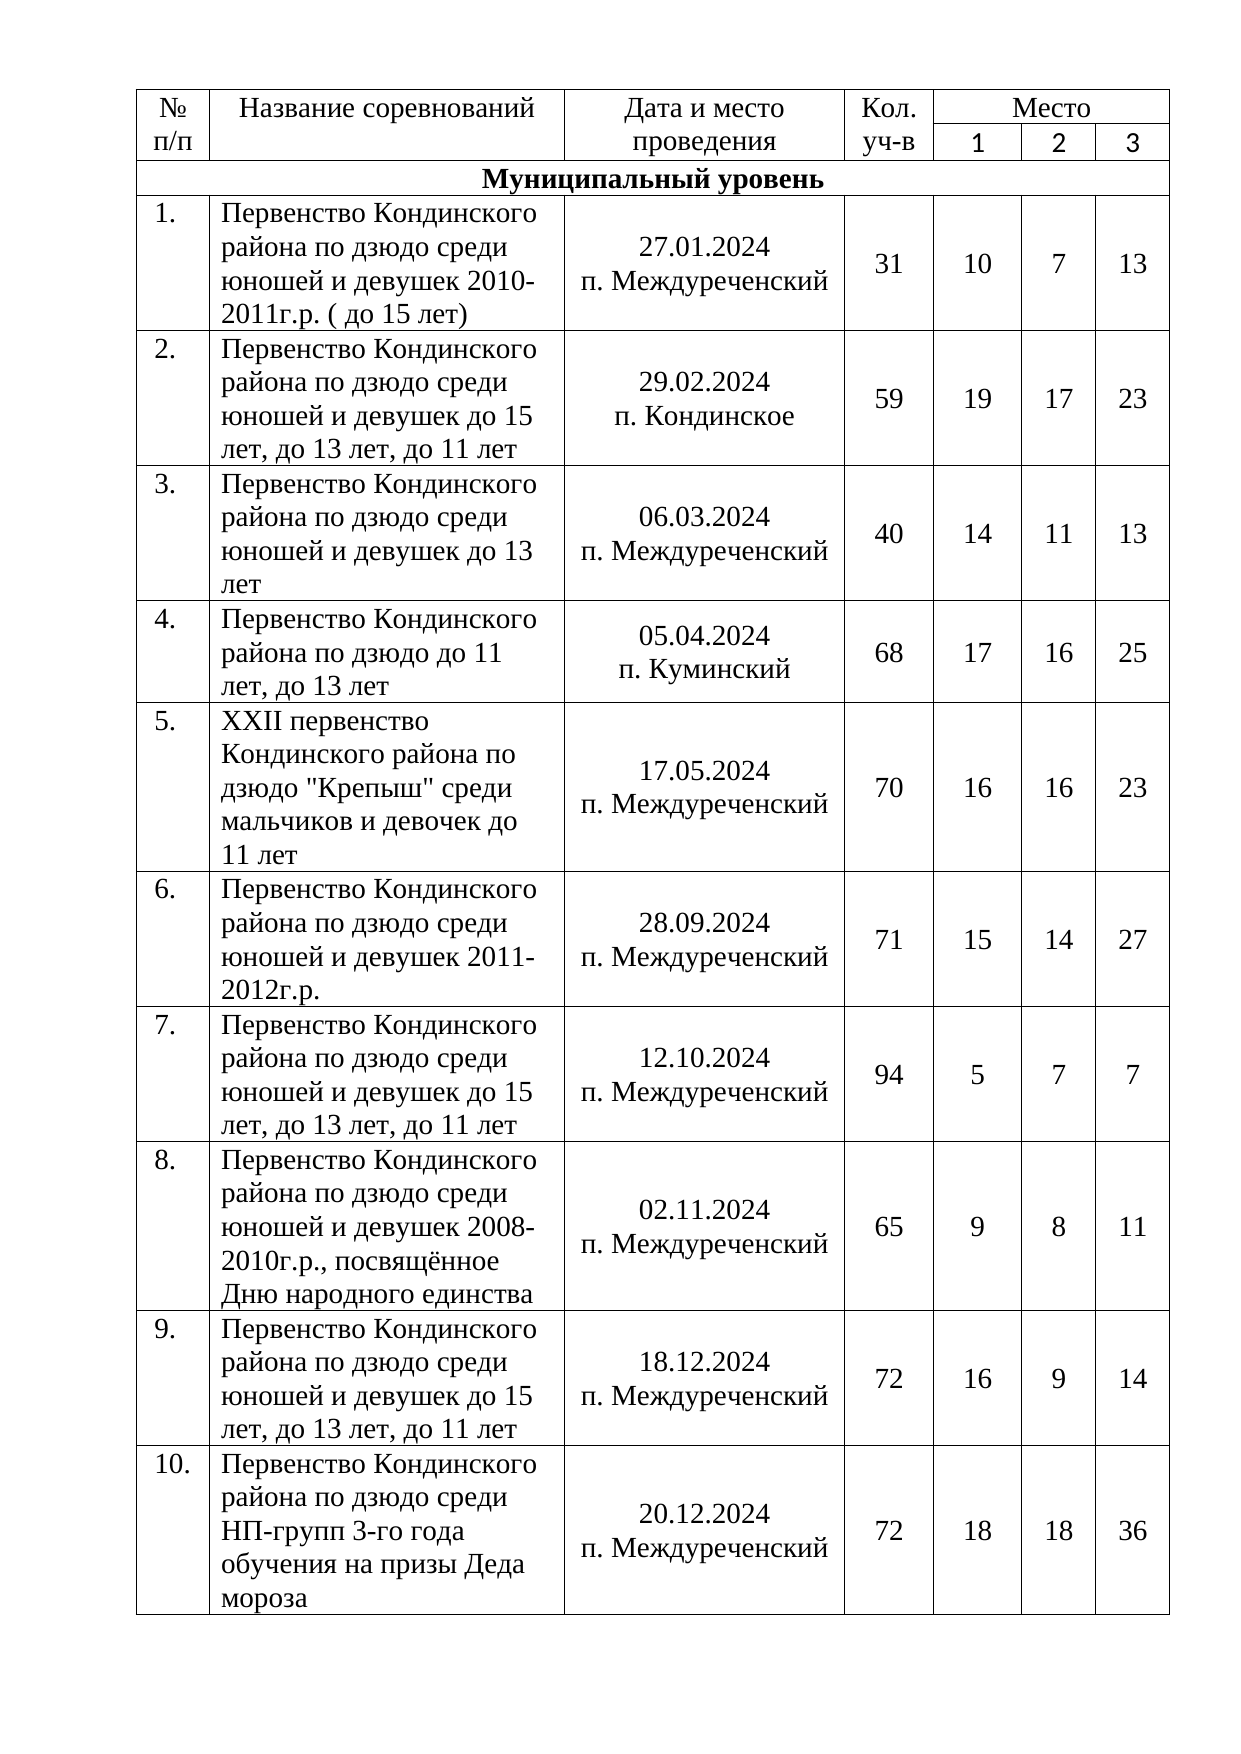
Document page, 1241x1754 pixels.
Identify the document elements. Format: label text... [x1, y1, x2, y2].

table_cell Муниципальный уровень [137, 161, 1169, 194]
table_cell 27 [1096, 872, 1169, 1006]
table_header Кол. уч-в [845, 90, 933, 160]
table_cell XXII первенство Кондинского района по дзюдо "Крепыш" среди мальчиков и девочек до 11 лет [210, 703, 564, 871]
table_cell 14 [934, 466, 1021, 600]
table_cell 25 [1096, 601, 1169, 702]
table_cell 11 [1096, 1142, 1169, 1310]
table_cell 20.12.2024 п. Междуреченский [565, 1446, 844, 1614]
table_cell 14 [1022, 872, 1095, 1006]
table_cell 1 [934, 124, 1021, 160]
table_cell 17 [1022, 331, 1095, 465]
table_cell [137, 1446, 209, 1614]
table_cell 02.11.2024 п. Междуреченский [565, 1142, 844, 1310]
table_cell 13 [1096, 466, 1169, 600]
table_cell [137, 872, 209, 1006]
table_cell [137, 601, 209, 702]
table_cell 23 [1096, 331, 1169, 465]
table_cell 5 [934, 1007, 1021, 1141]
table_cell 15 [934, 872, 1021, 1006]
table_cell Первенство Кондинского района по дзюдо среди юношей и девушек 2011-2012г.р. [210, 872, 564, 1006]
table_cell 68 [845, 601, 933, 702]
table_cell 36 [1096, 1446, 1169, 1614]
table_cell 29.02.2024 п. Кондинское [565, 331, 844, 465]
table_cell [137, 703, 209, 871]
table_cell 7 [1022, 1007, 1095, 1141]
table_cell 72 [845, 1311, 933, 1445]
table_cell 72 [845, 1446, 933, 1614]
table_header № п/п [137, 90, 209, 160]
table_cell 2 [1022, 124, 1095, 160]
table_cell 71 [845, 872, 933, 1006]
table_cell 16 [1022, 601, 1095, 702]
table_cell Первенство Кондинского района по дзюдо среди юношей и девушек до 15 лет, до 13 лет, до 11 лет [210, 331, 564, 465]
table_cell 94 [845, 1007, 933, 1141]
table_cell 65 [845, 1142, 933, 1310]
table_cell 9 [934, 1142, 1021, 1310]
table_cell 31 [845, 196, 933, 330]
table_cell [137, 196, 209, 330]
table_cell Первенство Кондинского района по дзюдо среди юношей и девушек до 13 лет [210, 466, 564, 600]
table_cell [137, 1142, 209, 1310]
table_cell 3 [1096, 124, 1169, 160]
table_cell Первенство Кондинского района по дзюдо до 11 лет, до 13 лет [210, 601, 564, 702]
table_cell 17 [934, 601, 1021, 702]
table_cell 27.01.2024 п. Междуреченский [565, 196, 844, 330]
table_cell 14 [1096, 1311, 1169, 1445]
table_cell 59 [845, 331, 933, 465]
table_cell 18.12.2024 п. Междуреченский [565, 1311, 844, 1445]
table_cell 16 [1022, 703, 1095, 871]
table_cell 40 [845, 466, 933, 600]
table_cell Первенство Кондинского района по дзюдо среди НП-групп 3-го года обучения на призы Деда мороза [210, 1446, 564, 1614]
table_cell 17.05.2024 п. Междуреченский [565, 703, 844, 871]
table_cell 05.04.2024 п. Куминский [565, 601, 844, 702]
table_cell 23 [1096, 703, 1169, 871]
table_cell [137, 1007, 209, 1141]
table_cell 9 [1022, 1311, 1095, 1445]
table_header Название соревнований [210, 90, 564, 160]
table_cell 18 [934, 1446, 1021, 1614]
table_header Дата и место проведения [565, 90, 844, 160]
table_cell 10 [934, 196, 1021, 330]
table_cell 12.10.2024 п. Междуреченский [565, 1007, 844, 1141]
table_cell [137, 331, 209, 465]
table_cell 70 [845, 703, 933, 871]
table_cell 8 [1022, 1142, 1095, 1310]
table_cell 16 [934, 703, 1021, 871]
table_cell [137, 466, 209, 600]
table_cell 13 [1096, 196, 1169, 330]
table_cell 7 [1022, 196, 1095, 330]
table_cell [137, 1311, 209, 1445]
table_cell 11 [1022, 466, 1095, 600]
table_cell 7 [1096, 1007, 1169, 1141]
table_cell 16 [934, 1311, 1021, 1445]
table_cell 18 [1022, 1446, 1095, 1614]
table_cell Первенство Кондинского района по дзюдо среди юношей и девушек до 15 лет, до 13 лет, до 11 лет [210, 1007, 564, 1141]
table_cell 19 [934, 331, 1021, 465]
table_cell Первенство Кондинского района по дзюдо среди юношей и девушек 2010-2011г.р. ( до 15 лет) [210, 196, 564, 330]
table_header Место [934, 90, 1169, 123]
table_cell Первенство Кондинского района по дзюдо среди юношей и девушек 2008-2010г.р., посвящённое Дню народного единства [210, 1142, 564, 1310]
table_cell Первенство Кондинского района по дзюдо среди юношей и девушек до 15 лет, до 13 лет, до 11 лет [210, 1311, 564, 1445]
table_cell 06.03.2024 п. Междуреченский [565, 466, 844, 600]
table_cell 28.09.2024 п. Междуреченский [565, 872, 844, 1006]
